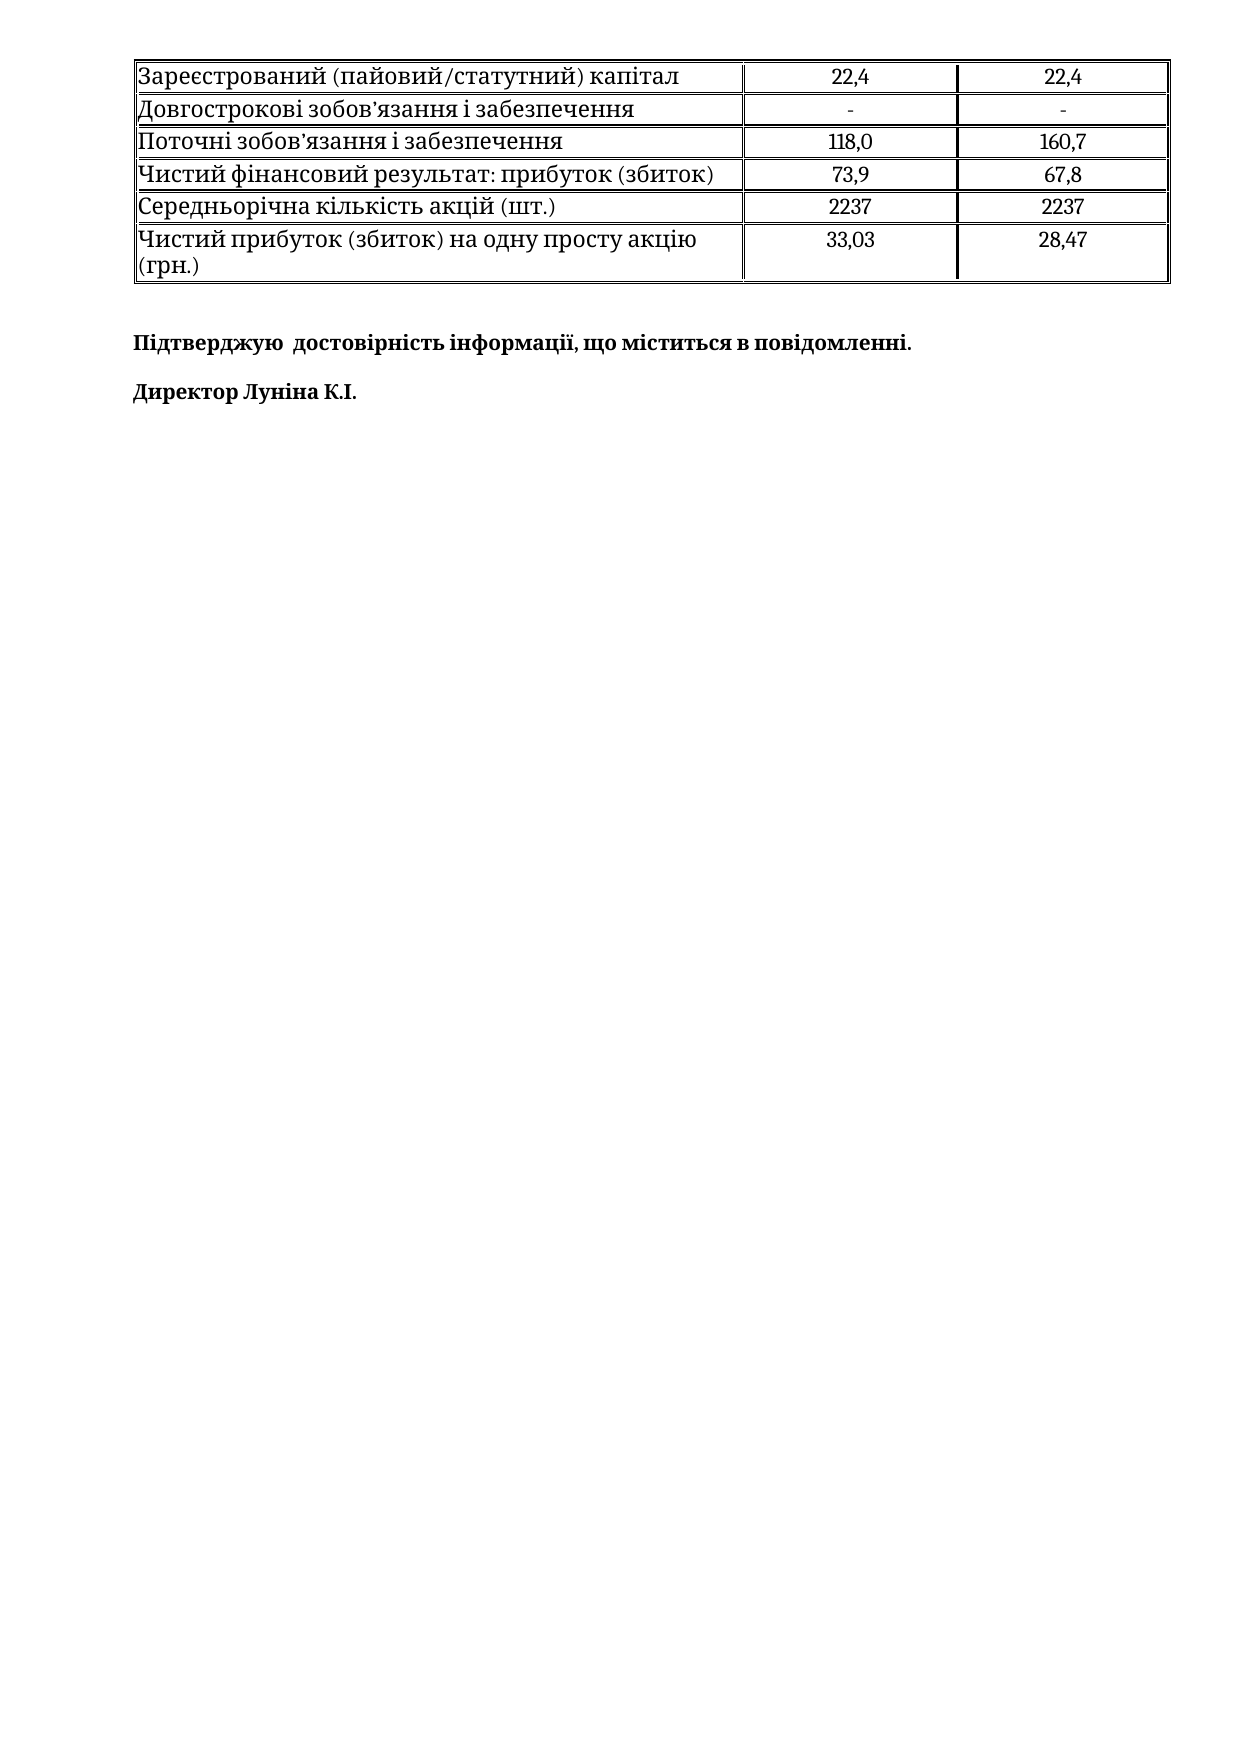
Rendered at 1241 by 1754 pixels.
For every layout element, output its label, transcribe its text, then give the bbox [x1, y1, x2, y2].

table_cell 160,7 [959, 124, 1168, 157]
table_cell Довгострокові зобов’язання і забезпечення [135, 92, 744, 124]
table_cell Середньорічна кількість акцій (шт.) [137, 189, 742, 222]
table_cell - [957, 92, 1169, 124]
text Підтверджую достовірність інформації, що міститься в повідомленні. [133, 332, 1167, 356]
table_cell Зареєстрований (пайовий/статутний) капітал [137, 63, 744, 92]
table_cell - [745, 95, 956, 124]
text Директор Луніна К.І. [133, 380, 1167, 404]
table_cell Поточні зобов’язання і забезпечення [137, 124, 742, 157]
table_cell 2237 [959, 189, 1168, 222]
table_cell 67,8 [957, 157, 1169, 189]
table_cell 33,03 [744, 225, 957, 281]
table_cell Чистий прибуток (збиток) на одну просту акцію (грн.) [135, 222, 744, 281]
table_cell Чистий фінансовий результат: прибуток (збиток) [135, 157, 744, 189]
table_cell 118,0 [745, 128, 956, 157]
table_cell 2237 [745, 193, 956, 222]
table_cell 22,4 [957, 63, 1167, 92]
table_cell 73,9 [745, 160, 956, 189]
table_cell 28,47 [957, 222, 1169, 281]
table_cell 22,4 [744, 63, 957, 92]
